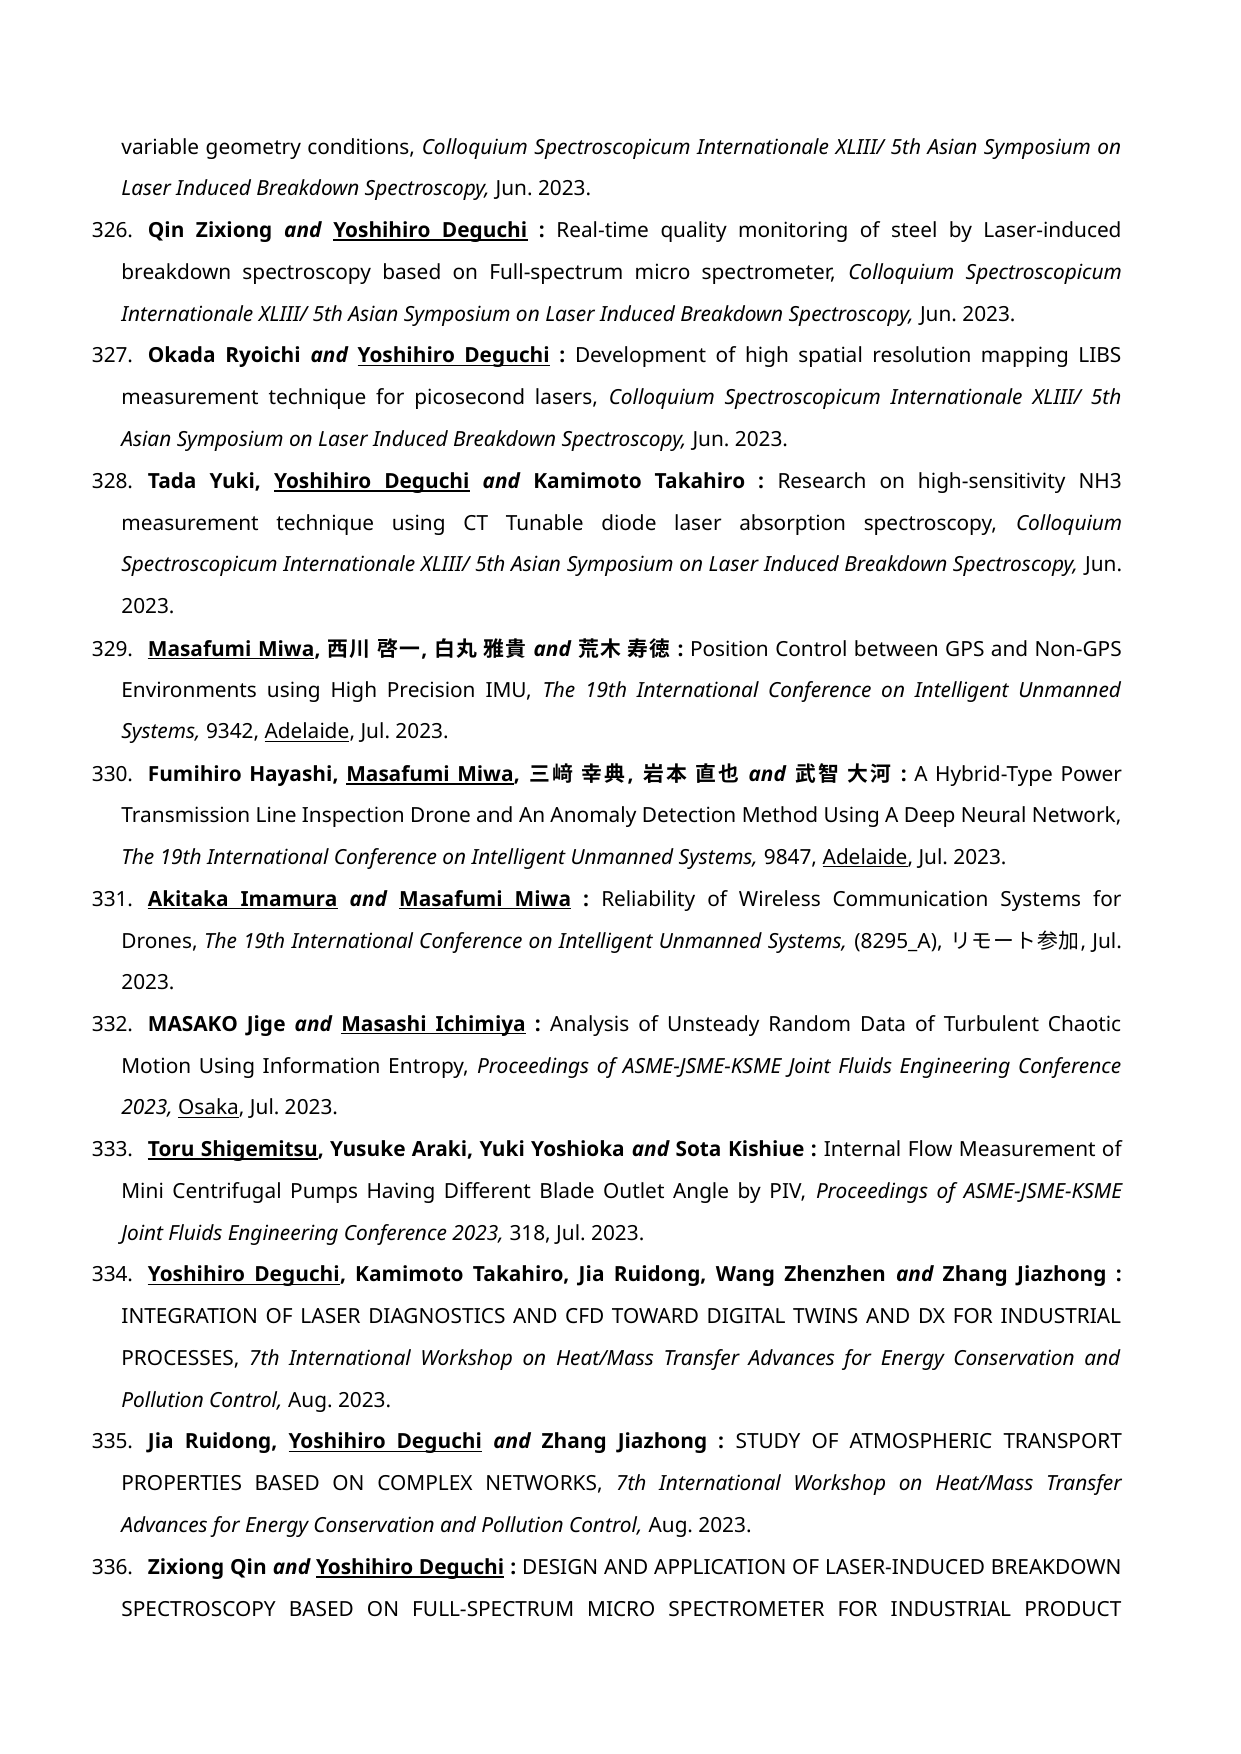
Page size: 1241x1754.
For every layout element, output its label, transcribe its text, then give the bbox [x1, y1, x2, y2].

list Fumihiro Hayashi, Masafumi Miwa, 三﨑 幸典, 岩本 直也 and 武智 大河 : A Hybrid-Type Power Transmission Line Inspection Drone and An Anomaly Detection Method Using A Deep Neural Network, The 19th International Conference on Intelligent Unmanned Systems, 9847, Adelaide, Jul. 2023. [92, 752, 1122, 877]
list Akitaka Imamura and Masafumi Miwa : Reliability of Wireless Communication Systems for Drones, The 19th International Conference on Intelligent Unmanned Systems, (8295_A), リモート参加, Jul. 2023. [92, 877, 1122, 1002]
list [92, 1545, 1122, 1629]
list Toru Shigemitsu, Yusuke Araki, Yuki Yoshioka and Sota Kishiue : Internal Flow Measurement of Mini Centrifugal Pumps Having Different Blade Outlet Angle by PIV, Proceedings of ASME-JSME-KSME Joint Fluids Engineering Conference 2023, 318, Jul. 2023. [92, 1128, 1122, 1253]
list MASAKO Jige and Masashi Ichimiya : Analysis of Unsteady Random Data of Turbulent Chaotic Motion Using Information Entropy, Proceedings of ASME-JSME-KSME Joint Fluids Engineering Conference 2023, Osaka, Jul. 2023. [92, 1002, 1122, 1128]
list Tada Yuki, Yoshihiro Deguchi and Kamimoto Takahiro : Research on high-sensitivity NH3 measurement technique using CT Tunable diode laser absorption spectroscopy, Colloquium Spectroscopicum Internationale XLIII/ 5th Asian Symposium on Laser Induced Breakdown Spectroscopy, Jun. 2023. [92, 459, 1122, 626]
list Qin Zixiong and Yoshihiro Deguchi : Real-time quality monitoring of steel by Laser-induced breakdown spectroscopy based on Full-spectrum micro spectrometer, Colloquium Spectroscopicum Internationale XLIII/ 5th Asian Symposium on Laser Induced Breakdown Spectroscopy, Jun. 2023. [92, 209, 1122, 334]
list Masafumi Miwa, 西川 啓一, 白丸 雅貴 and 荒木 寿徳 : Position Control between GPS and Non-GPS Environments using High Precision IMU, The 19th International Conference on Intelligent Unmanned Systems, 9342, Adelaide, Jul. 2023. [92, 626, 1122, 752]
list Jia Ruidong, Yoshihiro Deguchi and Zhang Jiazhong : STUDY OF ATMOSPHERIC TRANSPORT PROPERTIES BASED ON COMPLEX NETWORKS, 7th International Workshop on Heat/Mass Transfer Advances for Energy Conservation and Pollution Control, Aug. 2023. [92, 1420, 1122, 1545]
list Okada Ryoichi and Yoshihiro Deguchi : Development of high spatial resolution mapping LIBS measurement technique for picosecond lasers, Colloquium Spectroscopicum Internationale XLIII/ 5th Asian Symposium on Laser Induced Breakdown Spectroscopy, Jun. 2023. [92, 334, 1122, 459]
list Yoshihiro Deguchi, Kamimoto Takahiro, Jia Ruidong, Wang Zhenzhen and Zhang Jiazhong : INTEGRATION OF LASER DIAGNOSTICS AND CFD TOWARD DIGITAL TWINS AND DX FOR INDUSTRIAL PROCESSES, 7th International Workshop on Heat/Mass Transfer Advances for Energy Conservation and Pollution Control, Aug. 2023. [92, 1253, 1122, 1420]
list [92, 125, 1122, 209]
